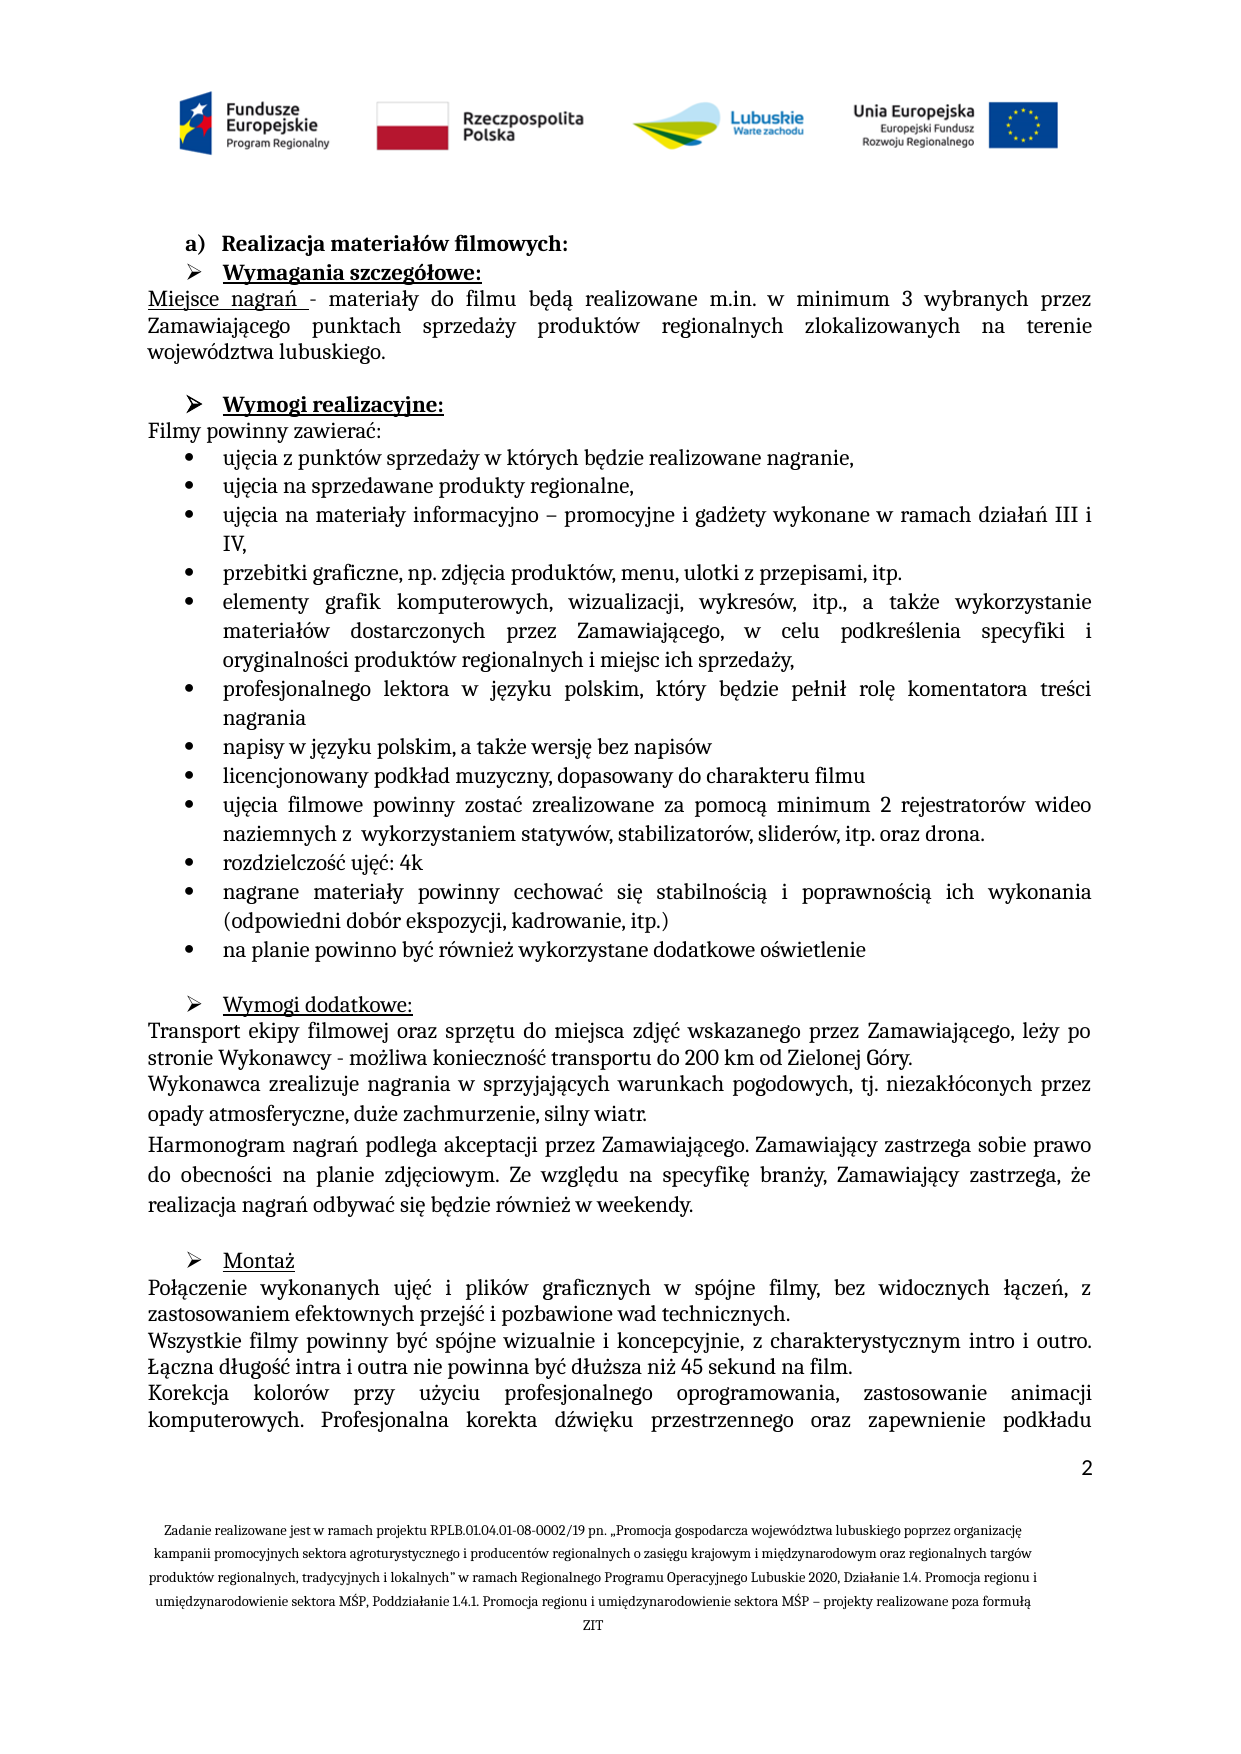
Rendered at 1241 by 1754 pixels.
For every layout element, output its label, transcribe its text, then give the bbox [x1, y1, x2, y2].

text Harmonogram nagrań podlega akceptacji przez Zamawiającego. Zamawiający zastrzega sobie prawo do obecności na planie zdjęciowym. Ze względu na specyfikę branży, Zamawiający zastrzega, że realizacja nagrań odbywać się będzie również w weekendy. [148, 1131, 1093, 1218]
list ujęcia na sprzedawane produkty regionalne, [185, 473, 1093, 499]
text Miejsce nagrań - materiały do filmu będą realizowane m.in. w minimum 3 wybranych przez Zamawiającego punktach sprzedaży produktów regionalnych zlokalizowanych na terenie województwa lubuskiego. [148, 286, 1093, 365]
text Filmy powinny zawierać: [148, 418, 1093, 444]
list rozdzielczość ujęć: 4k [185, 850, 1093, 876]
text Transport ekipy filmowej oraz sprzętu do miejsca zdjęć wskazanego przez Zamawiającego, leży po stronie Wykonawcy - możliwa konieczność transportu do 200 km od Zielonej Góry. [148, 1018, 1093, 1071]
list Realizacja materiałów filmowych: [185, 231, 1093, 257]
text Wszystkie filmy powinny być spójne wizualnie i koncepcyjnie, z charakterystycznym intro i outro. Łączna długość intra i outra nie powinna być dłuższa niż 45 sekund na film. [148, 1327, 1093, 1380]
list napisy w języku polskim, a także wersję bez napisów [185, 734, 1093, 760]
list Wymogi realizacyjne: [185, 392, 1093, 418]
list przebitki graficzne, np. zdjęcia produktów, menu, ulotki z przepisami, itp. [185, 560, 1093, 586]
list Wymagania szczegółowe: [185, 260, 1093, 286]
list Montaż [185, 1248, 1093, 1275]
list profesjonalnego lektora w języku polskim, który będzie pełnił rolę komentatora treści nagrania [185, 676, 1093, 731]
list ujęcia filmowe powinny zostać zrealizowane za pomocą minimum 2 rejestratorów wideo naziemnych z wykorzystaniem statywów, stabilizatorów, sliderów, itp. oraz drona. [185, 792, 1093, 847]
list ujęcia z punktów sprzedaży w których będzie realizowane nagranie, [185, 444, 1093, 471]
list elementy grafik komputerowych, wizualizacji, wykresów, itp., a także wykorzystanie materiałów dostarczonych przez Zamawiającego, w celu podkreślenia specyfiki i oryginalności produktów regionalnych i miejsc ich sprzedaży, [185, 589, 1093, 673]
list na planie powinno być również wykorzystane dodatkowe oświetlenie [185, 937, 1093, 963]
text Wykonawca zrealizuje nagrania w sprzyjających warunkach pogodowych, tj. niezakłóconych przez opady atmosferyczne, duże zachmurzenie, silny wiatr. [148, 1071, 1093, 1127]
list Wymogi dodatkowe: [185, 992, 1093, 1018]
list nagrane materiały powinny cechować się stabilnością i poprawnością ich wykonania (odpowiedni dobór ekspozycji, kadrowanie, itp.) [185, 879, 1093, 934]
list licencjonowany podkład muzyczny, dopasowany do charakteru filmu [185, 763, 1093, 789]
text Połączenie wykonanych ujęć i plików graficznych w spójne filmy, bez widocznych łączeń, z zastosowaniem efektownych przejść i pozbawione wad technicznych. [148, 1275, 1093, 1327]
picture [147, 73, 1093, 175]
list ujęcia na materiały informacyjno – promocyjne i gadżety wykonane w ramach działań III i IV, [185, 502, 1093, 557]
